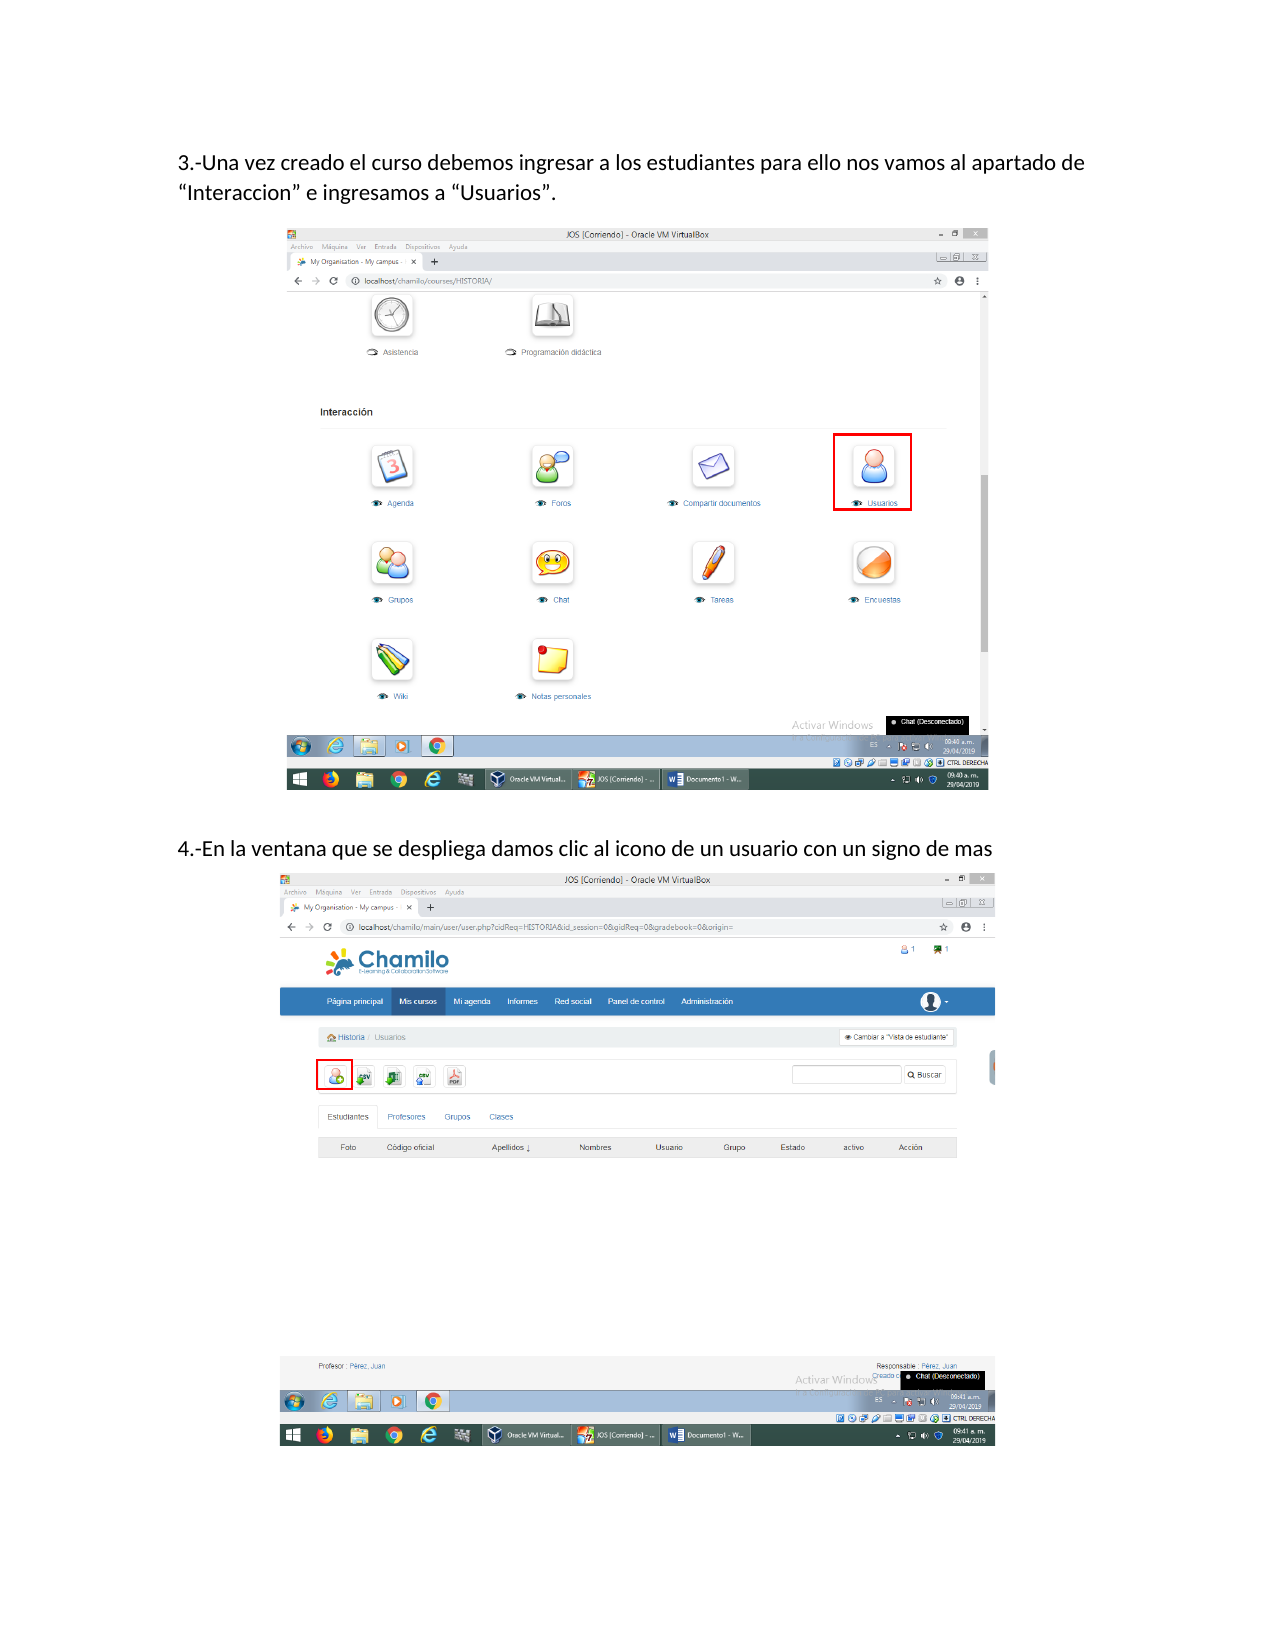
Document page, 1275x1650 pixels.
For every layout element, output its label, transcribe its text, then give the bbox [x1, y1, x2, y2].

text 4.-En la ventana que se despliega damos clic al icono de un usuario con un signo de mas [177, 834, 1098, 862]
picture [279, 873, 996, 1446]
picture [286, 228, 989, 790]
text 3.-Una vez creado el curso debemos ingresar a los estudiantes para ello nos vamos al apartado de “Interaccion” e ingresamos a “Usuarios”. [177, 148, 1098, 206]
